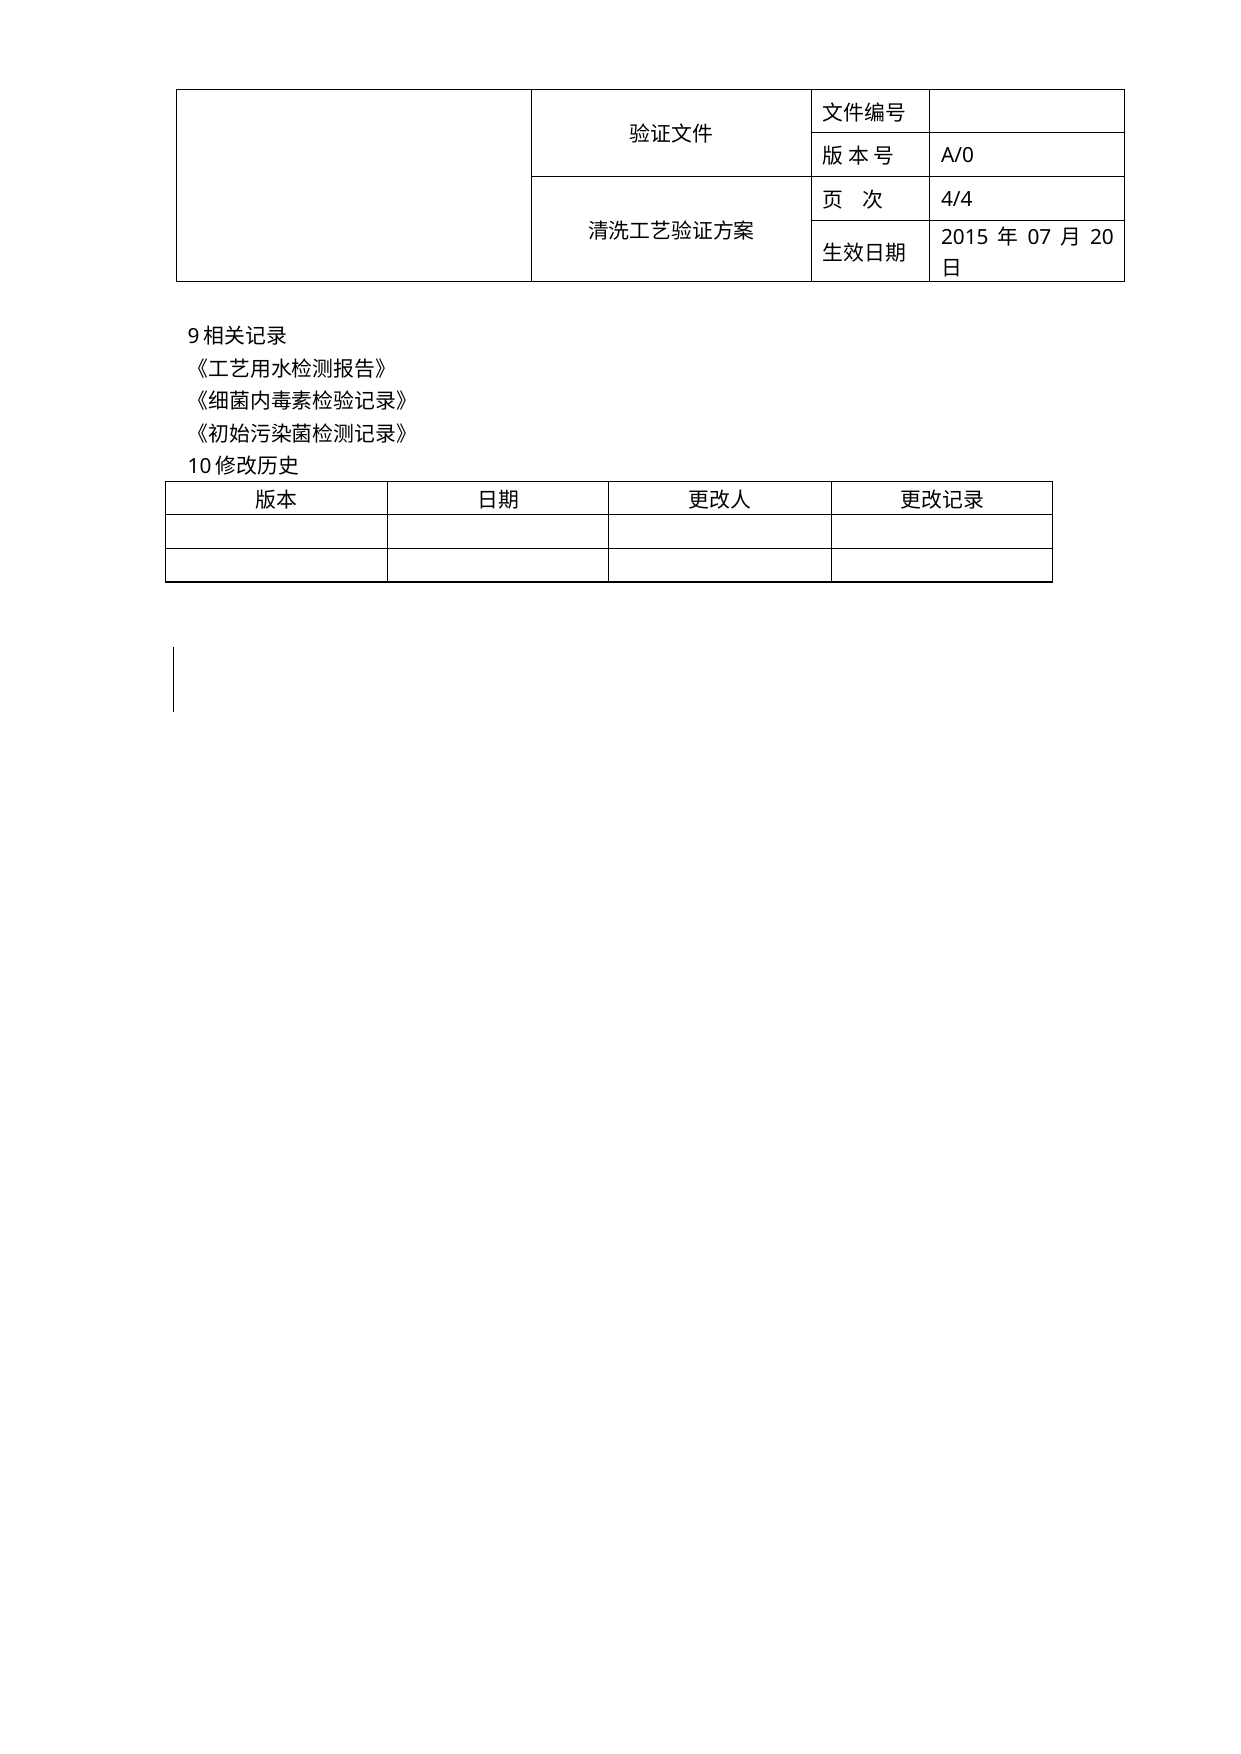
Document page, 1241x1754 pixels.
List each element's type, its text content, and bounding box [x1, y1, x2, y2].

text 《细菌内毒素检验记录》 [187, 383, 1053, 416]
table_cell [388, 515, 608, 548]
table_cell [166, 549, 387, 581]
table_cell [166, 515, 387, 548]
table_cell [388, 549, 608, 581]
table_cell [832, 549, 1052, 581]
table_cell [832, 515, 1052, 548]
table_header 更改人 [609, 482, 831, 514]
table_header 日期 [388, 482, 608, 514]
table_header 版本 [166, 482, 387, 514]
text 《工艺用水检测报告》 [187, 351, 1053, 383]
text 《初始污染菌检测记录》 [187, 416, 1053, 448]
text 10修改历史 [187, 448, 1053, 481]
table_cell [609, 549, 831, 581]
table_cell [609, 515, 831, 548]
text 9相关记录 [187, 318, 1053, 351]
table_header 更改记录 [832, 482, 1052, 514]
